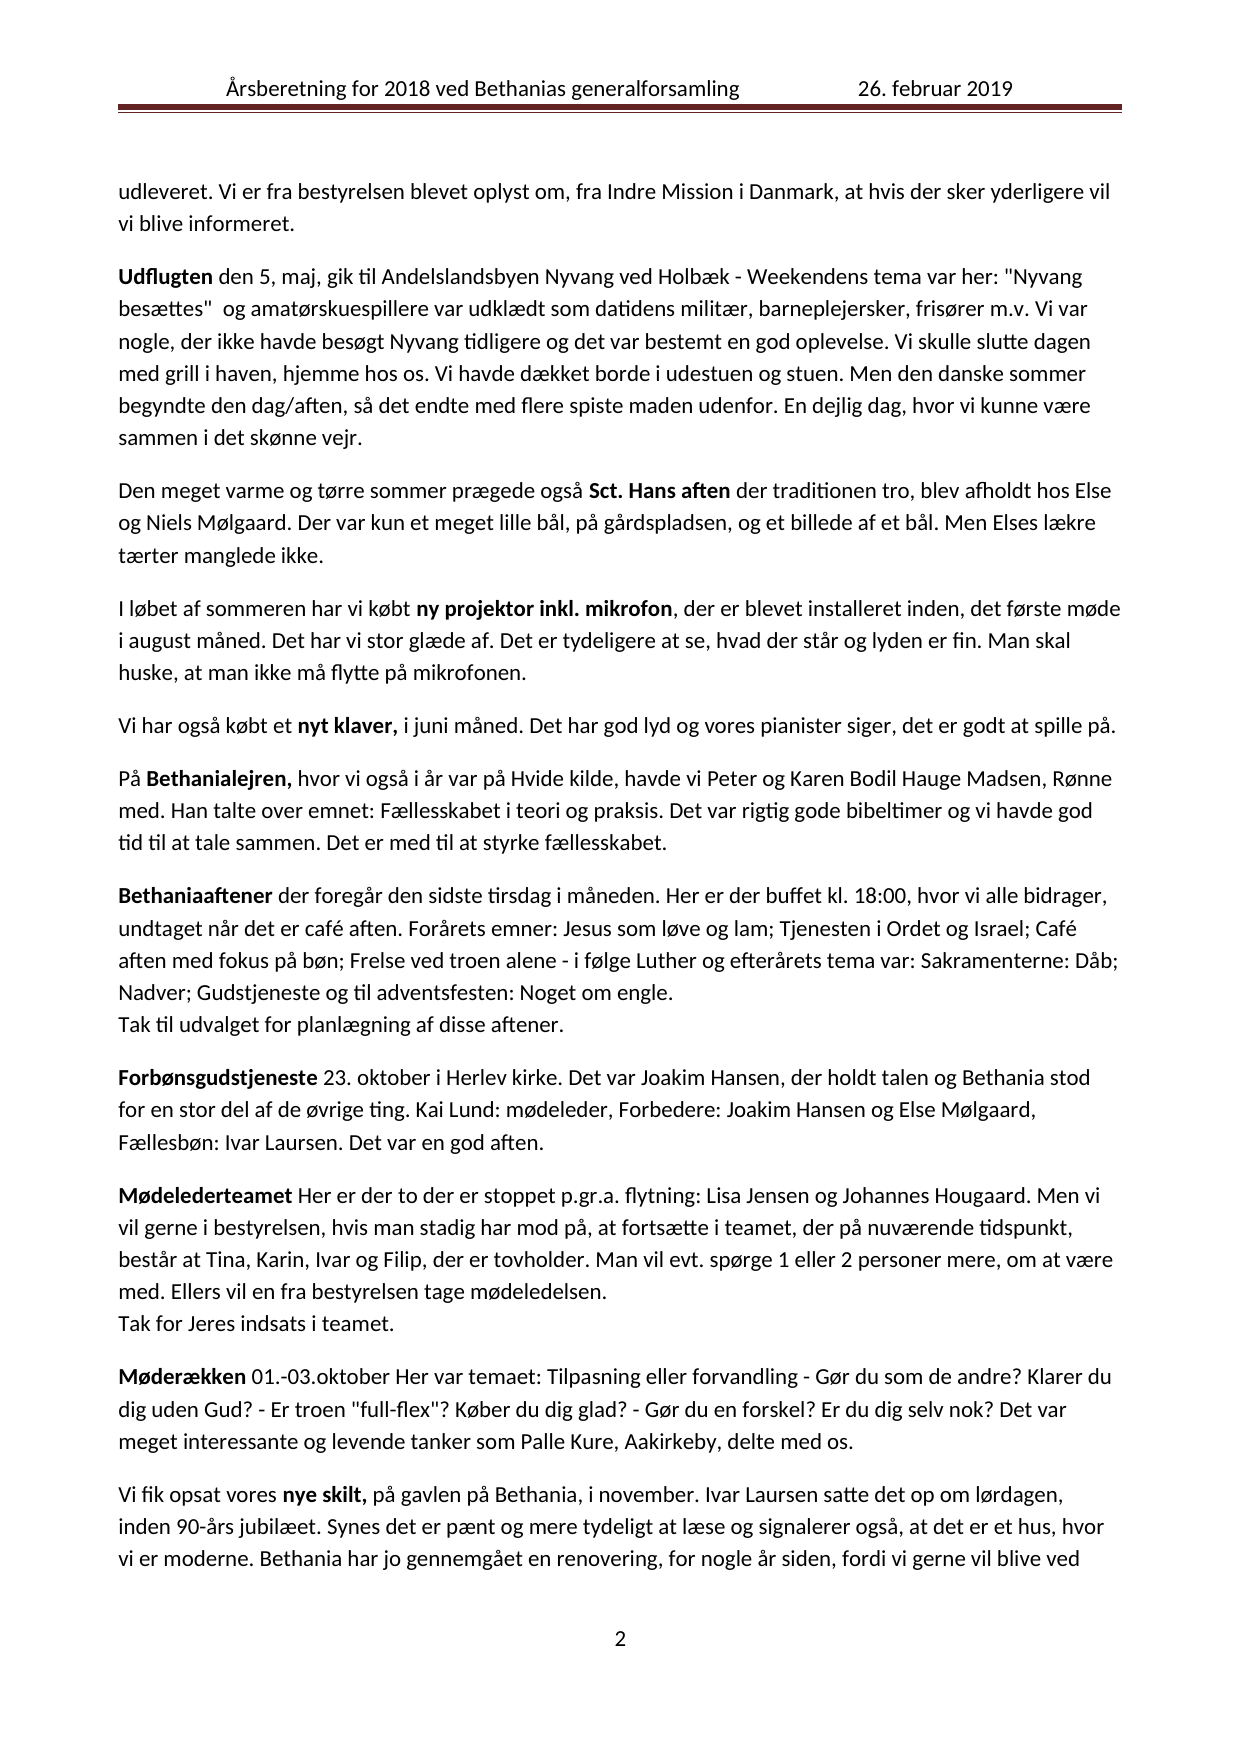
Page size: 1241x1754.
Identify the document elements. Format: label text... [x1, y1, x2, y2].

text Vi har også købt et nyt klaver, i juni måned. Det har god lyd og vores pianister siger, det er godt at spille på. [118, 711, 1122, 739]
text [118, 1480, 1122, 1572]
text Bethaniaaftener der foregår den sidste tirsdag i måneden. Her er der buffet kl. 18:00, hvor vi alle bidrager, undtaget når det er café aften. Forårets emner: Jesus som løve og lam; Tjenesten i Ordet og Israel; Café aften med fokus på bøn; Frelse ved troen alene - i følge Luther og efterårets tema var: Sakramenterne: Dåb; Nadver; Gudstjeneste og til adventsfesten: Noget om engle. Tak til udvalget for planlægning af disse aftener. [118, 882, 1122, 1038]
text På Bethanialejren, hvor vi også i år var på Hvide kilde, havde vi Peter og Karen Bodil Hauge Madsen, Rønne med. Han talte over emnet: Fællesskabet i teori og praksis. Det var rigtig gode bibeltimer og vi havde god tid til at tale sammen. Det er med til at styrke fællesskabet. [118, 764, 1122, 857]
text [118, 177, 1122, 237]
text Møderækken 01.-03.oktober Her var temaet: Tilpasning eller forvandling - Gør du som de andre? Klarer du dig uden Gud? - Er troen "full-flex"? Køber du dig glad? - Gør du en forskel? Er du dig selv nok? Det var meget interessante og levende tanker som Palle Kure, Aakirkeby, delte med os. [118, 1362, 1122, 1455]
text Forbønsgudstjeneste 23. oktober i Herlev kirke. Det var Joakim Hansen, der holdt talen og Bethania stod for en stor del af de øvrige ting. Kai Lund: mødeleder, Forbedere: Joakim Hansen og Else Mølgaard, Fællesbøn: Ivar Laursen. Det var en god aften. [118, 1063, 1122, 1156]
text Den meget varme og tørre sommer prægede også Sct. Hans aften der traditionen tro, blev afholdt hos Else og Niels Mølgaard. Der var kun et meget lille bål, på gårdspladsen, og et billede af et bål. Men Elses lækre tærter manglede ikke. [118, 476, 1122, 569]
text Udflugten den 5, maj, gik til Andelslandsbyen Nyvang ved Holbæk - Weekendens tema var her: "Nyvang besættes" og amatørskuespillere var udklædt som datidens militær, barneplejersker, frisører m.v. Vi var nogle, der ikke havde besøgt Nyvang tidligere og det var bestemt en god oplevelse. Vi skulle slutte dagen med grill i haven, hjemme hos os. Vi havde dækket borde i udestuen og stuen. Men den danske sommer begyndte den dag/aften, så det endte med flere spiste maden udenfor. En dejlig dag, hvor vi kunne være sammen i det skønne vejr. [118, 262, 1122, 451]
text I løbet af sommeren har vi købt ny projektor inkl. mikrofon, der er blevet installeret inden, det første møde i august måned. Det har vi stor glæde af. Det er tydeligere at se, hvad der står og lyden er fin. Man skal huske, at man ikke må flytte på mikrofonen. [118, 594, 1122, 686]
text Mødelederteamet Her er der to der er stoppet p.gr.a. flytning: Lisa Jensen og Johannes Hougaard. Men vi vil gerne i bestyrelsen, hvis man stadig har mod på, at fortsætte i teamet, der på nuværende tidspunkt, består at Tina, Karin, Ivar og Filip, der er tovholder. Man vil evt. spørge 1 eller 2 personer mere, om at være med. Ellers vil en fra bestyrelsen tage mødeledelsen. Tak for Jeres indsats i teamet. [118, 1181, 1122, 1337]
